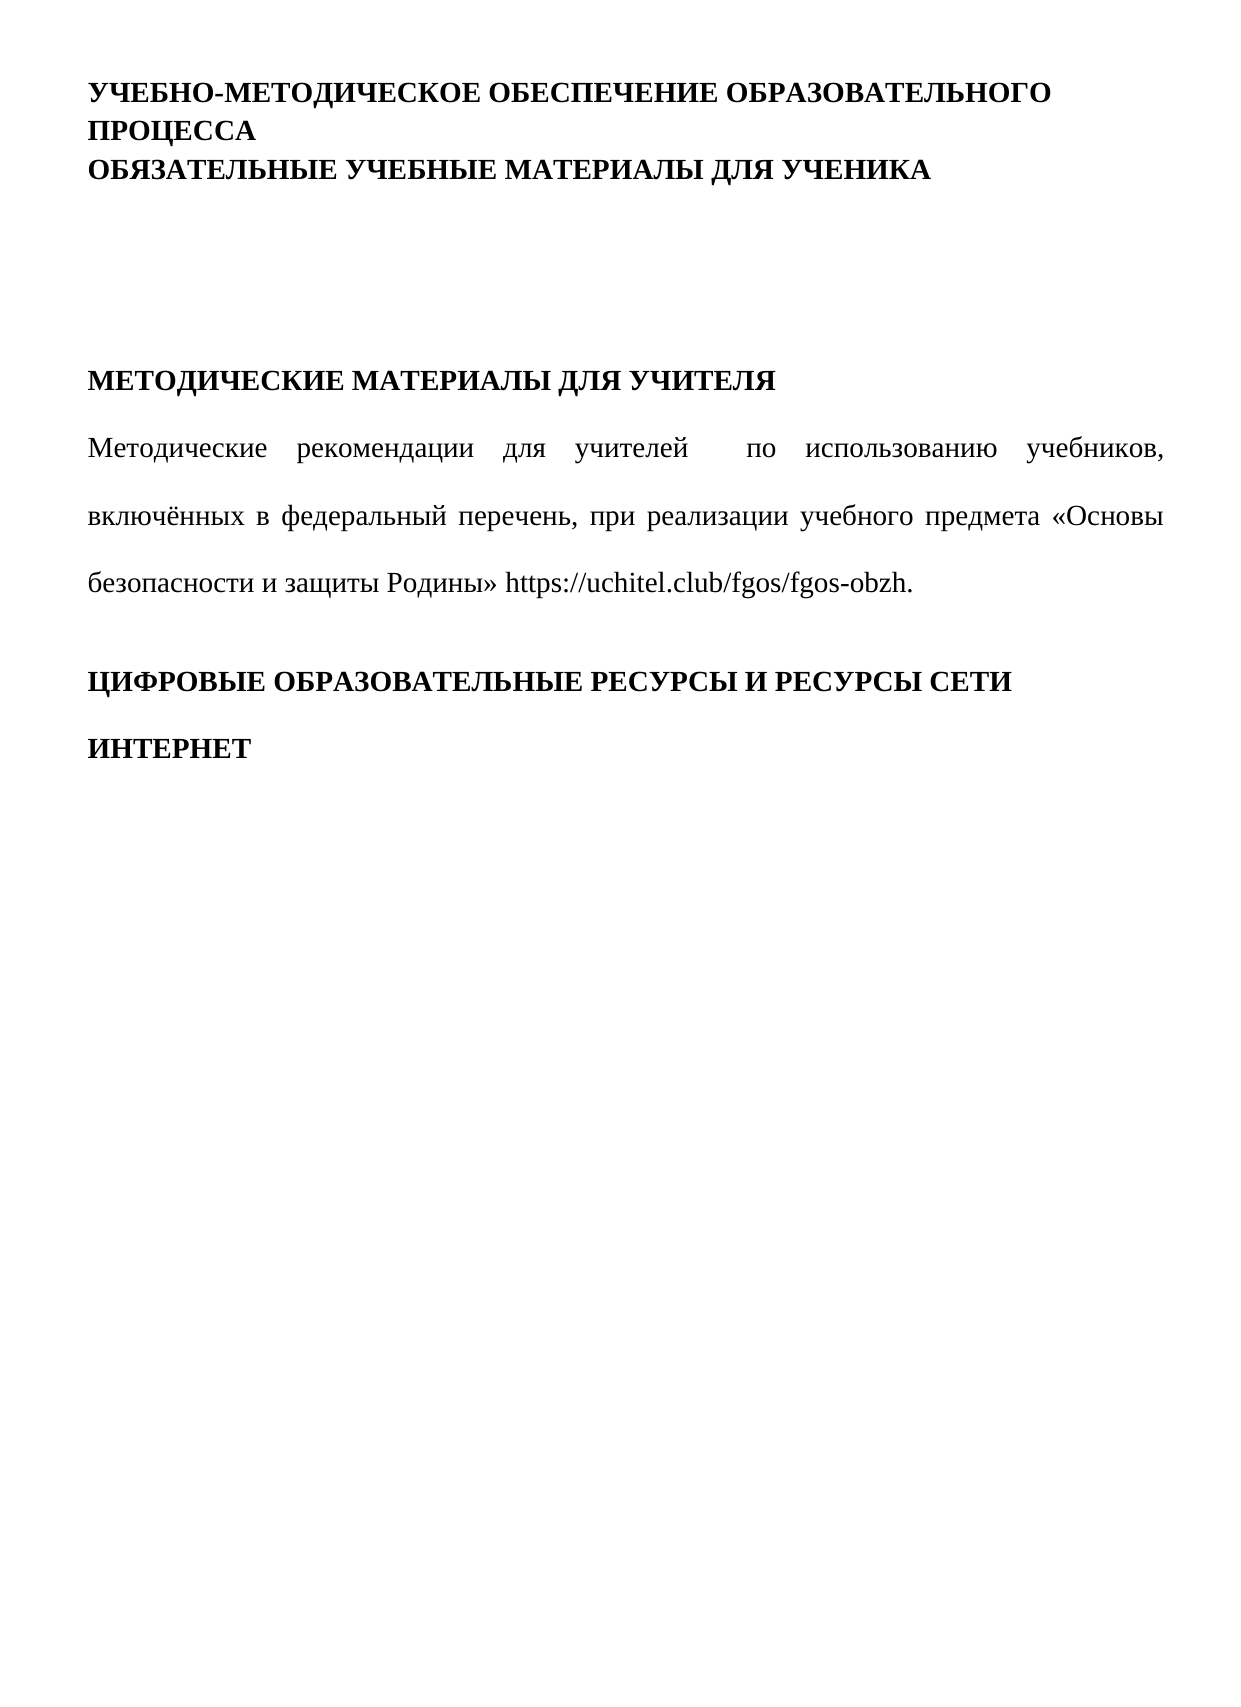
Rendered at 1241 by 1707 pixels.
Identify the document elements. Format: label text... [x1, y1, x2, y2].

text Методические рекомендации для учителей по использованию учебников, включённых в федеральный перечень, при реализации учебного предмета «Основы безопасности и защиты Родины» https://uchitel.club/fgos/fgos-obzh. [87, 431, 1165, 598]
text ОБЯЗАТЕЛЬНЫЕ УЧЕБНЫЕ МАТЕРИАЛЫ ДЛЯ УЧЕНИКА [87, 152, 1165, 186]
text УЧЕБНО-МЕТОДИЧЕСКОЕ ОБЕСПЕЧЕНИЕ ОБРАЗОВАТЕЛЬНОГО ПРОЦЕССА [87, 75, 1165, 147]
text ЦИФРОВЫЕ ОБРАЗОВАТЕЛЬНЫЕ РЕСУРСЫ И РЕСУРСЫ СЕТИ ИНТЕРНЕТ [87, 664, 1165, 764]
text МЕТОДИЧЕСКИЕ МАТЕРИАЛЫ ДЛЯ УЧИТЕЛЯ [87, 363, 1165, 397]
